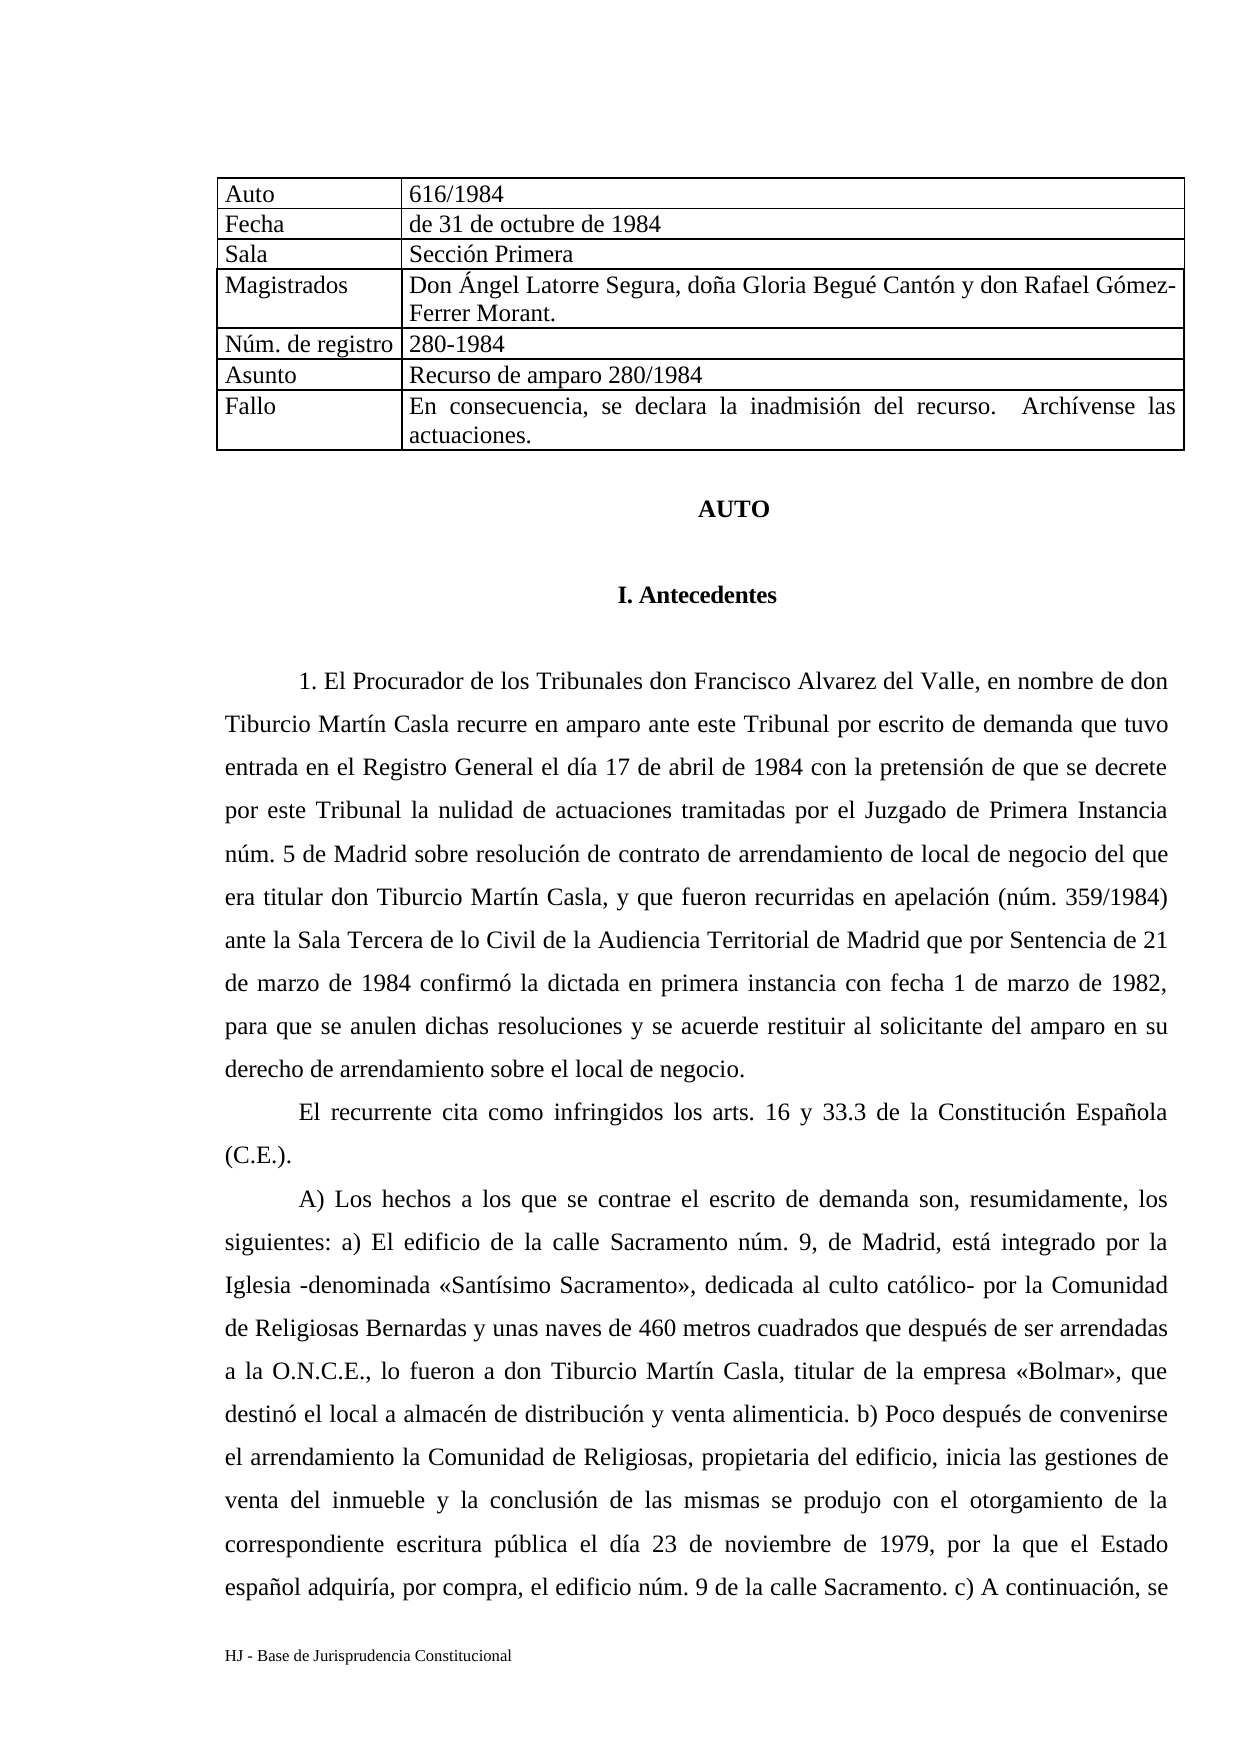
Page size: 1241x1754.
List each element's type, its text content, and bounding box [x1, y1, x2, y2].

table_header Auto [218, 179, 401, 207]
table_cell Recurso de amparo 280/1984 [403, 360, 1183, 389]
table_header 616/1984 [402, 179, 1184, 207]
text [224, 1184, 1169, 1601]
table_cell Fecha [218, 209, 401, 238]
text I. Antecedentes [224, 580, 1169, 609]
table_cell Sección Primera [402, 240, 1184, 268]
table_cell En consecuencia, se declara la inadmisión del recurso. Archívense las actuaciones. [403, 391, 1183, 448]
table_cell Don Ángel Latorre Segura, doña Gloria Begué Cantón y don Rafael Gómez-Ferrer Morant. [403, 270, 1183, 327]
table_cell 280-1984 [403, 329, 1183, 358]
text AUTO [224, 494, 1169, 522]
table_cell Asunto [218, 360, 401, 389]
table_cell de 31 de octubre de 1984 [402, 209, 1184, 238]
table_cell Núm. de registro [218, 329, 401, 358]
text El recurrente cita como infringidos los arts. 16 y 33.3 de la Constitución Española (C.E.). [224, 1097, 1169, 1169]
table_cell Sala [218, 240, 401, 268]
table_cell Magistrados [218, 270, 401, 327]
text 1. El Procurador de los Tribunales don Francisco Alvarez del Valle, en nombre de don Tiburcio Martín Casla recurre en amparo ante este Tribunal por escrito de demanda que tuvo entrada en el Registro General el día 17 de abril de 1984 con la pretensión de que se decrete por este Tribunal la nulidad de actuaciones tramitadas por el Juzgado de Primera Instancia núm. 5 de Madrid sobre resolución de contrato de arrendamiento de local de negocio del que era titular don Tiburcio Martín Casla, y que fueron recurridas en apelación (núm. 359/1984) ante la Sala Tercera de lo Civil de la Audiencia Territorial de Madrid que por Sentencia de 21 de marzo de 1984 confirmó la dictada en primera instancia con fecha 1 de marzo de 1982, para que se anulen dichas resoluciones y se acuerde restituir al solicitante del amparo en su derecho de arrendamiento sobre el local de negocio. [224, 666, 1169, 1083]
table_cell Fallo [218, 391, 401, 448]
